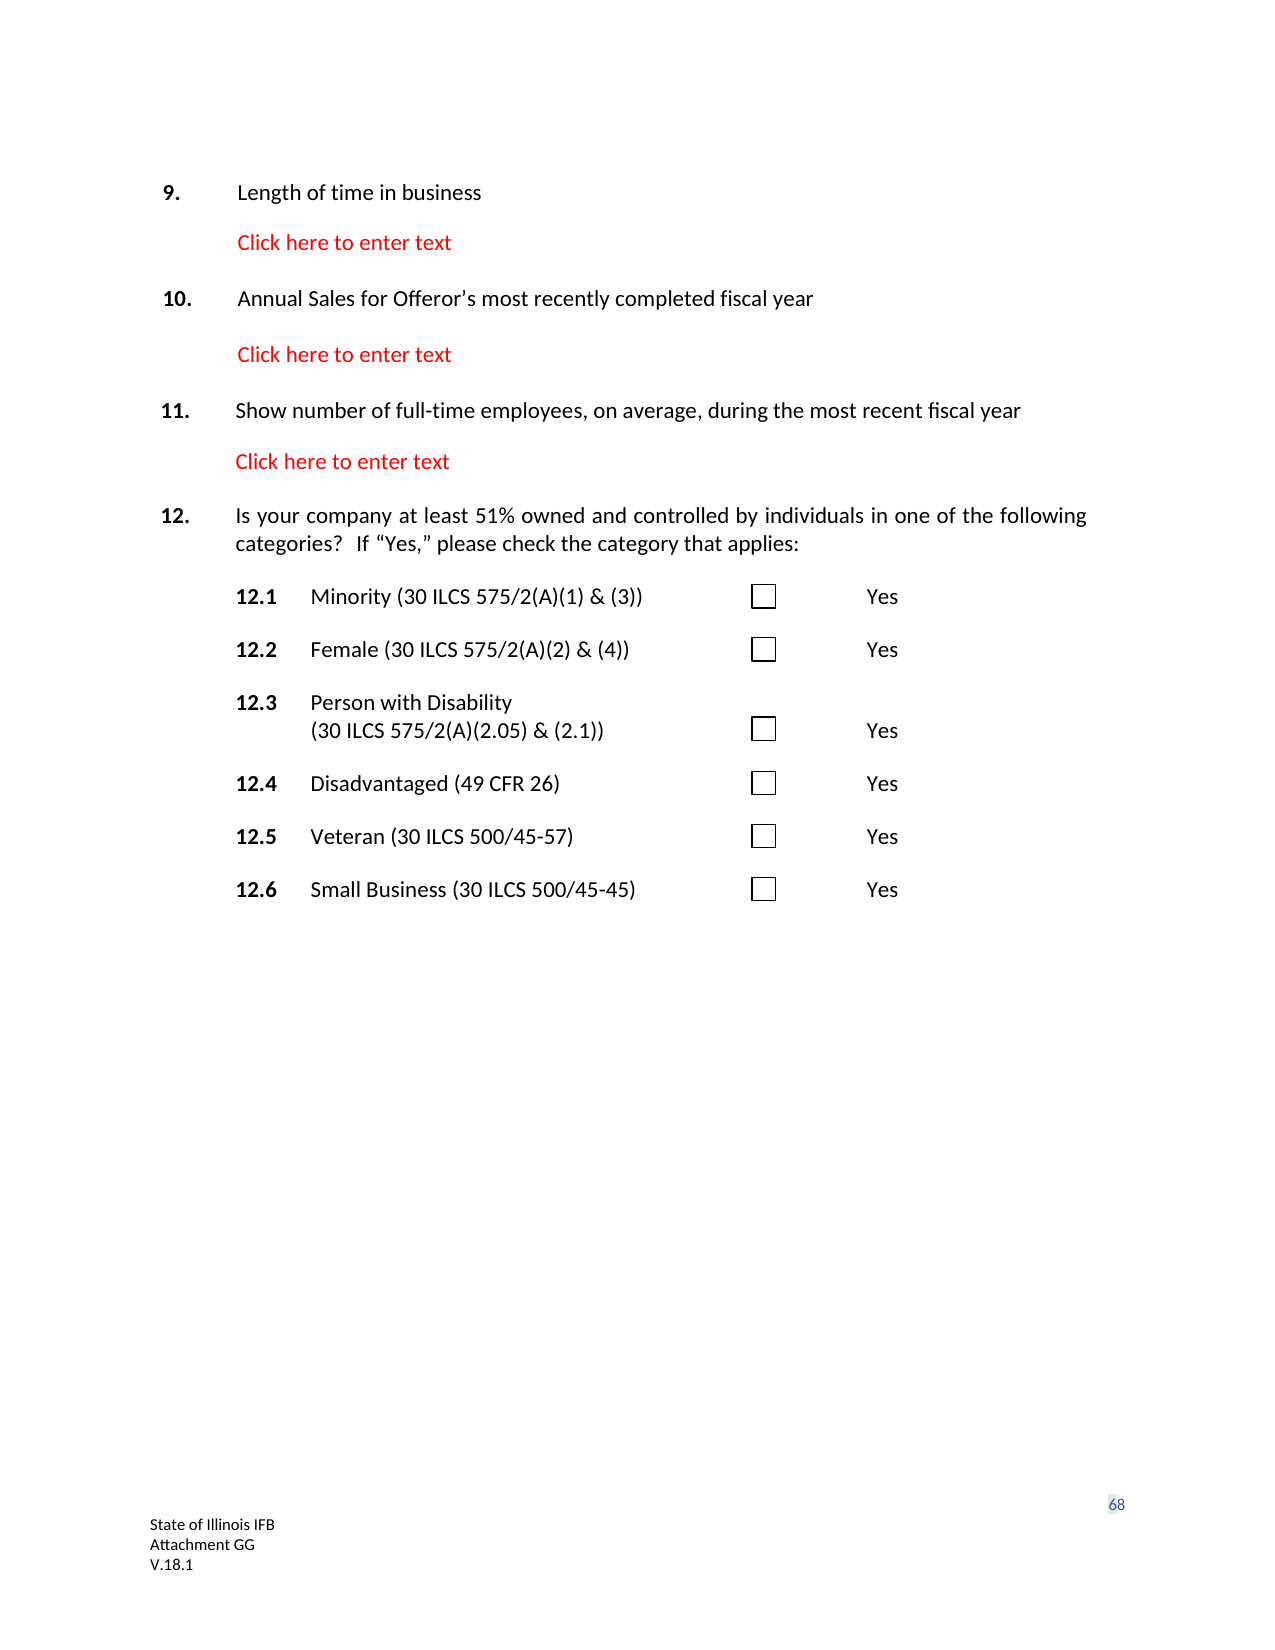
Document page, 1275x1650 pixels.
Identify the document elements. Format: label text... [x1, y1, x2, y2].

text 12.5 Veteran (30 ILCS 500/45-57) Yes [235, 822, 1127, 850]
text 12.6 Small Business (30 ILCS 500/45-45) Yes [235, 875, 1127, 903]
text categories? If “Yes,” please check the category that applies: [150, 529, 1144, 557]
text 12. Is your company at least 51% owned and controlled by individuals in one of the following [160, 501, 1127, 529]
text 12.3 Person with Disability [235, 688, 1127, 716]
text Click here to enter text [237, 228, 562, 257]
text 12.4 Disadvantaged (49 CFR 26) Yes [235, 769, 1127, 797]
text 11. Show number of full-time employees, on average, during the most recent fiscal year [160, 397, 1127, 425]
text 9. Length of time in business [162, 178, 1127, 206]
text 10. Annual Sales for Offeror’s most recently completed fiscal year [162, 284, 1127, 313]
text Click here to enter text [235, 447, 1127, 475]
text 12.1 Minority (30 ILCS 575/2(A)(1) & (3)) Yes [235, 582, 1127, 610]
text 12.2 Female (30 ILCS 575/2(A)(2) & (4)) Yes [235, 635, 1127, 663]
text Click here to enter text [237, 341, 544, 369]
text (30 ILCS 575/2(A)(2.05) & (2.1)) Yes [235, 716, 1127, 744]
